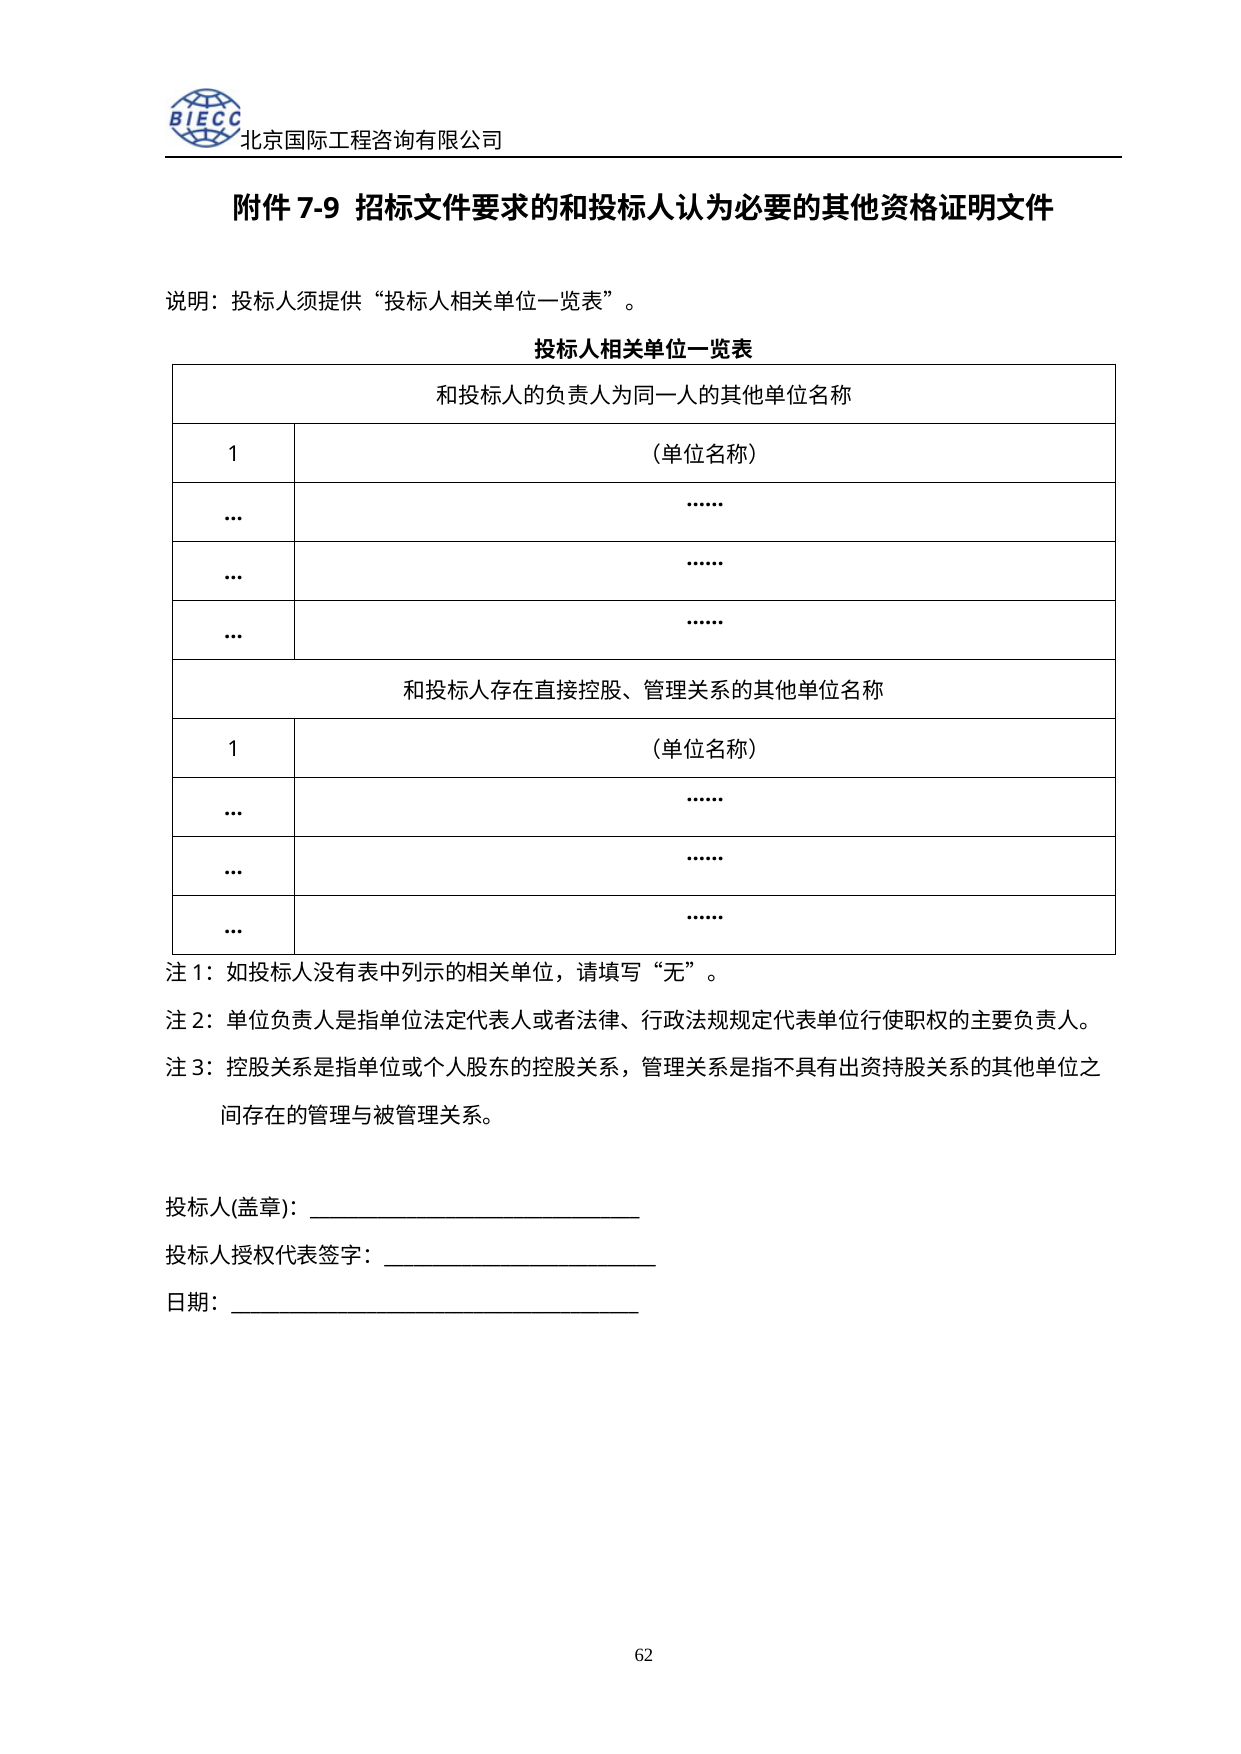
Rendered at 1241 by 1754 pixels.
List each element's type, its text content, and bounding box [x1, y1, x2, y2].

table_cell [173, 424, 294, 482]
text 日期：__________________________________________ [165, 1285, 1122, 1317]
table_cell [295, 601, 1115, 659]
picture [165, 88, 241, 148]
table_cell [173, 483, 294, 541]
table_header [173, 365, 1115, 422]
text 投标人相关单位一览表 [165, 332, 1122, 363]
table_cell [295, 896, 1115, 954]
text 投标人授权代表签字：____________________________ [165, 1238, 1122, 1269]
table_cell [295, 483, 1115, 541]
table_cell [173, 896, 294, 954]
text 注1：如投标人没有表中列示的相关单位，请填写“无”。 [165, 955, 1122, 987]
text 说明：投标人须提供“投标人相关单位一览表”。 [165, 284, 1122, 316]
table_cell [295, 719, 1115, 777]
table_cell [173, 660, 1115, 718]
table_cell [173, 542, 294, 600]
subtitle 附件7-9 招标文件要求的和投标人认为必要的其他资格证明文件 [165, 185, 1122, 227]
text 注2：单位负责人是指单位法定代表人或者法律、行政法规规定代表单位行使职权的主要负责人。 [165, 1003, 1122, 1034]
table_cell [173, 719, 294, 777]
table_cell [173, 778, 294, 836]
text 注3：控股关系是指单位或个人股东的控股关系，管理关系是指不具有出资持股关系的其他单位之间存在的管理与被管理关系。 [165, 1050, 1122, 1129]
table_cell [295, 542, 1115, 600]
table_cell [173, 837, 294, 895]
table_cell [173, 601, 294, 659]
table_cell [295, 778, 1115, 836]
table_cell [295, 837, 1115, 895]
text 投标人(盖章)：__________________________________ [165, 1190, 1122, 1222]
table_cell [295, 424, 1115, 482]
